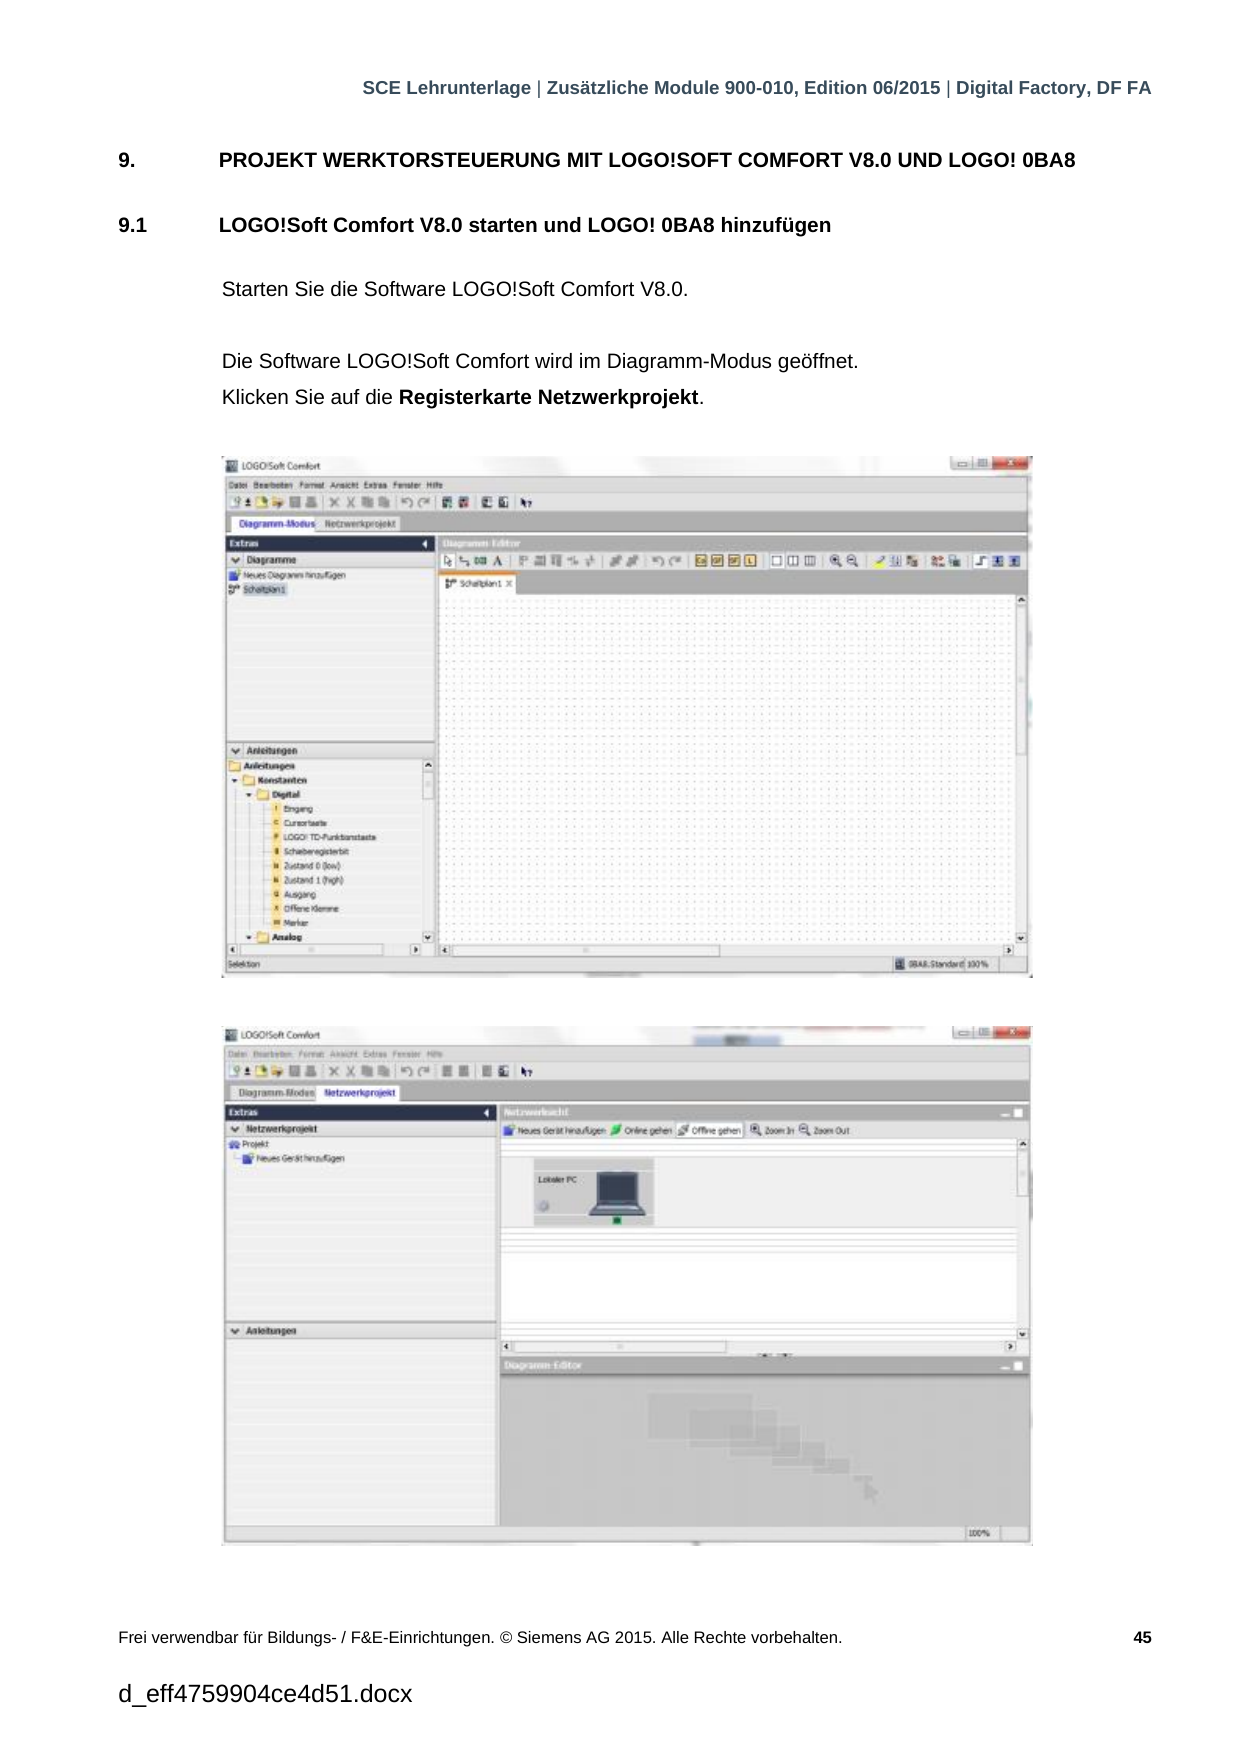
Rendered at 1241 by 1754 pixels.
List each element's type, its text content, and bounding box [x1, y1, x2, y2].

text Starten Sie die Software LOGO!Soft Comfort V8.0. [222, 277, 1152, 301]
text Die Software LOGO!Soft Comfort wird im Diagramm-Modus geöffnet. [222, 349, 1152, 373]
subtitle 9. Projekt Werktorsteuerung mit LOGO!Soft Comfort V8.0 und LOGO! 0BA8 [118, 148, 1152, 172]
picture [221, 456, 1033, 978]
text Klicken Sie auf die Registerkarte Netzwerkprojekt. [222, 385, 1152, 409]
picture [221, 1026, 1033, 1546]
subtitle 9.1 LOGO!Soft Comfort V8.0 starten und LOGO! 0BA8 hinzufügen [118, 212, 1152, 236]
